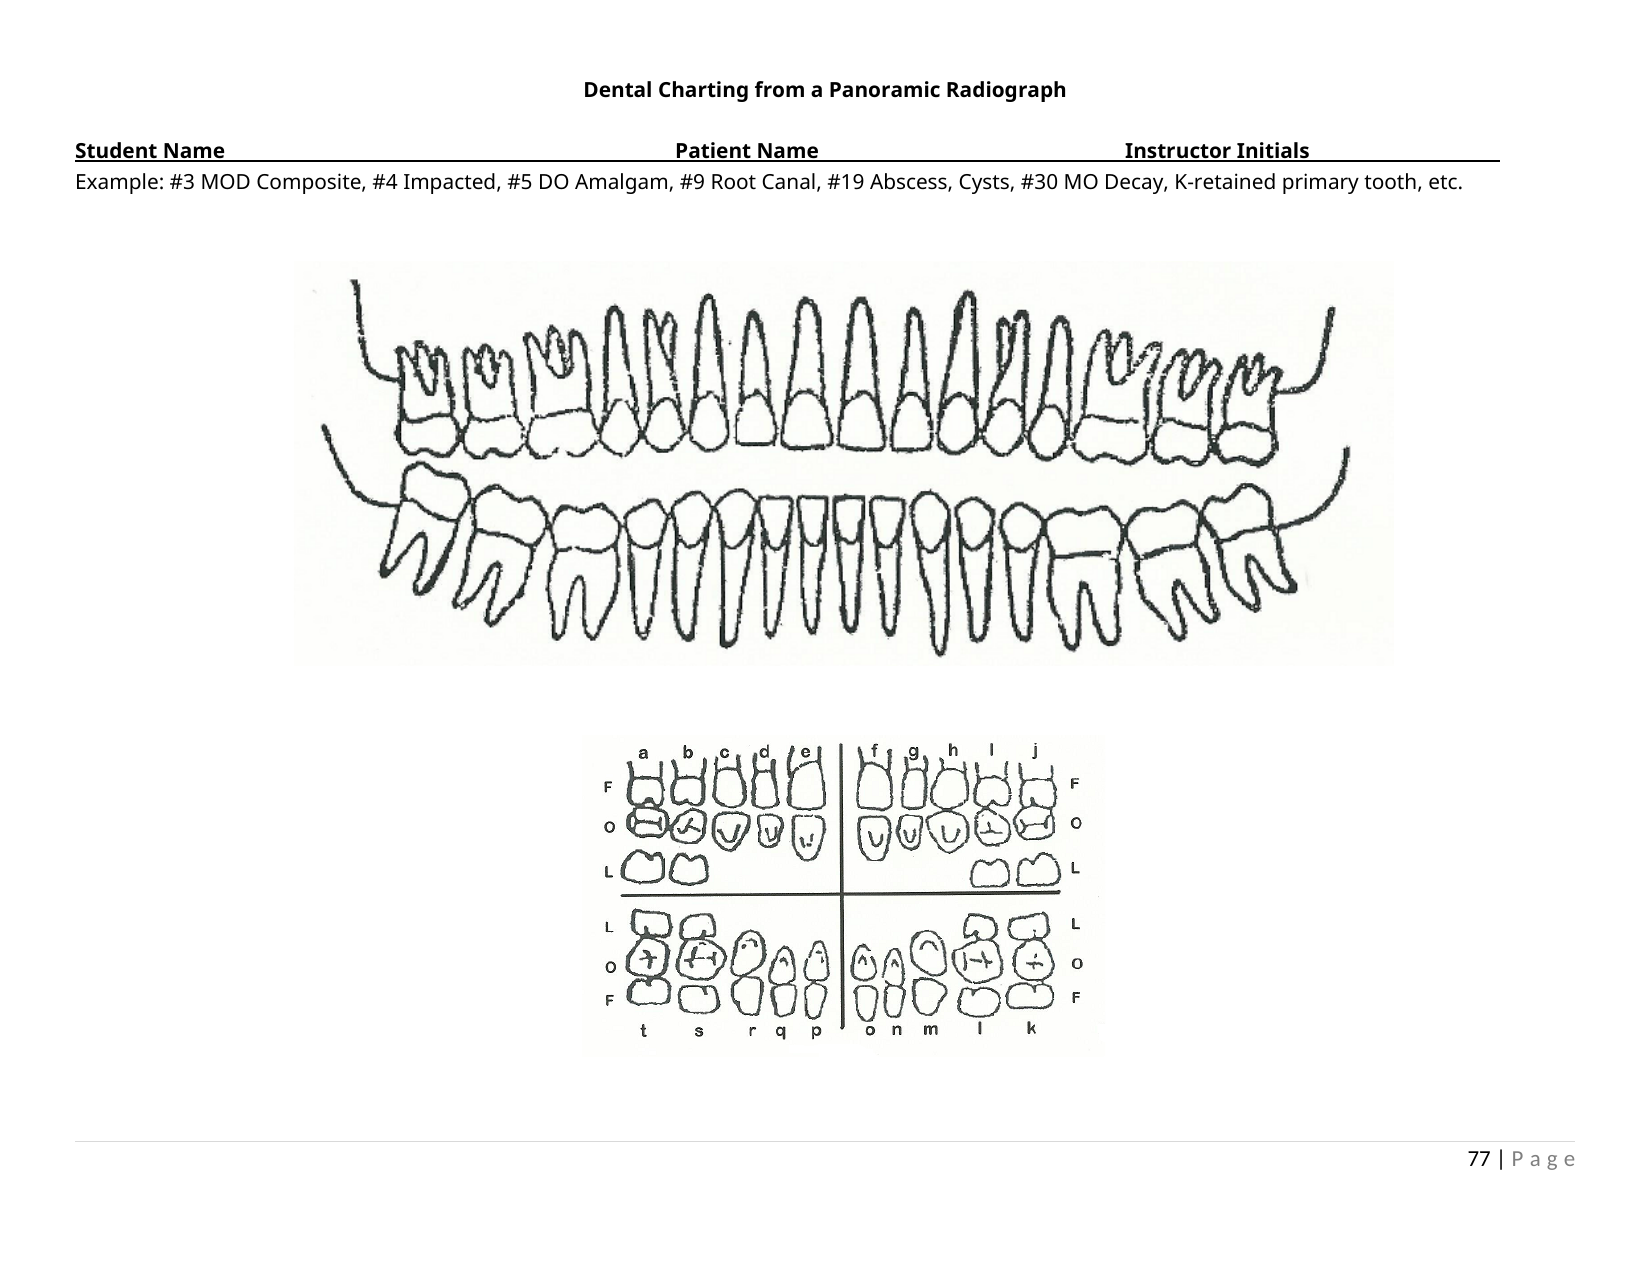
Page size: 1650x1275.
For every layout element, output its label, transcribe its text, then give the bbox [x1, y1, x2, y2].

list Example: #3 MOD Composite, #4 Impacted, #5 DO Amalgam, #9 Root Canal, #19 Abscess, Cysts, #30 MO Decay, K-retained primary tooth, etc. [75, 167, 1575, 195]
list Dental Charting from a Panoramic Radiograph [75, 75, 1575, 103]
picture [293, 261, 1394, 666]
picture [582, 735, 1106, 1057]
list Student Name Patient Name Instructor Initials [75, 136, 1575, 165]
